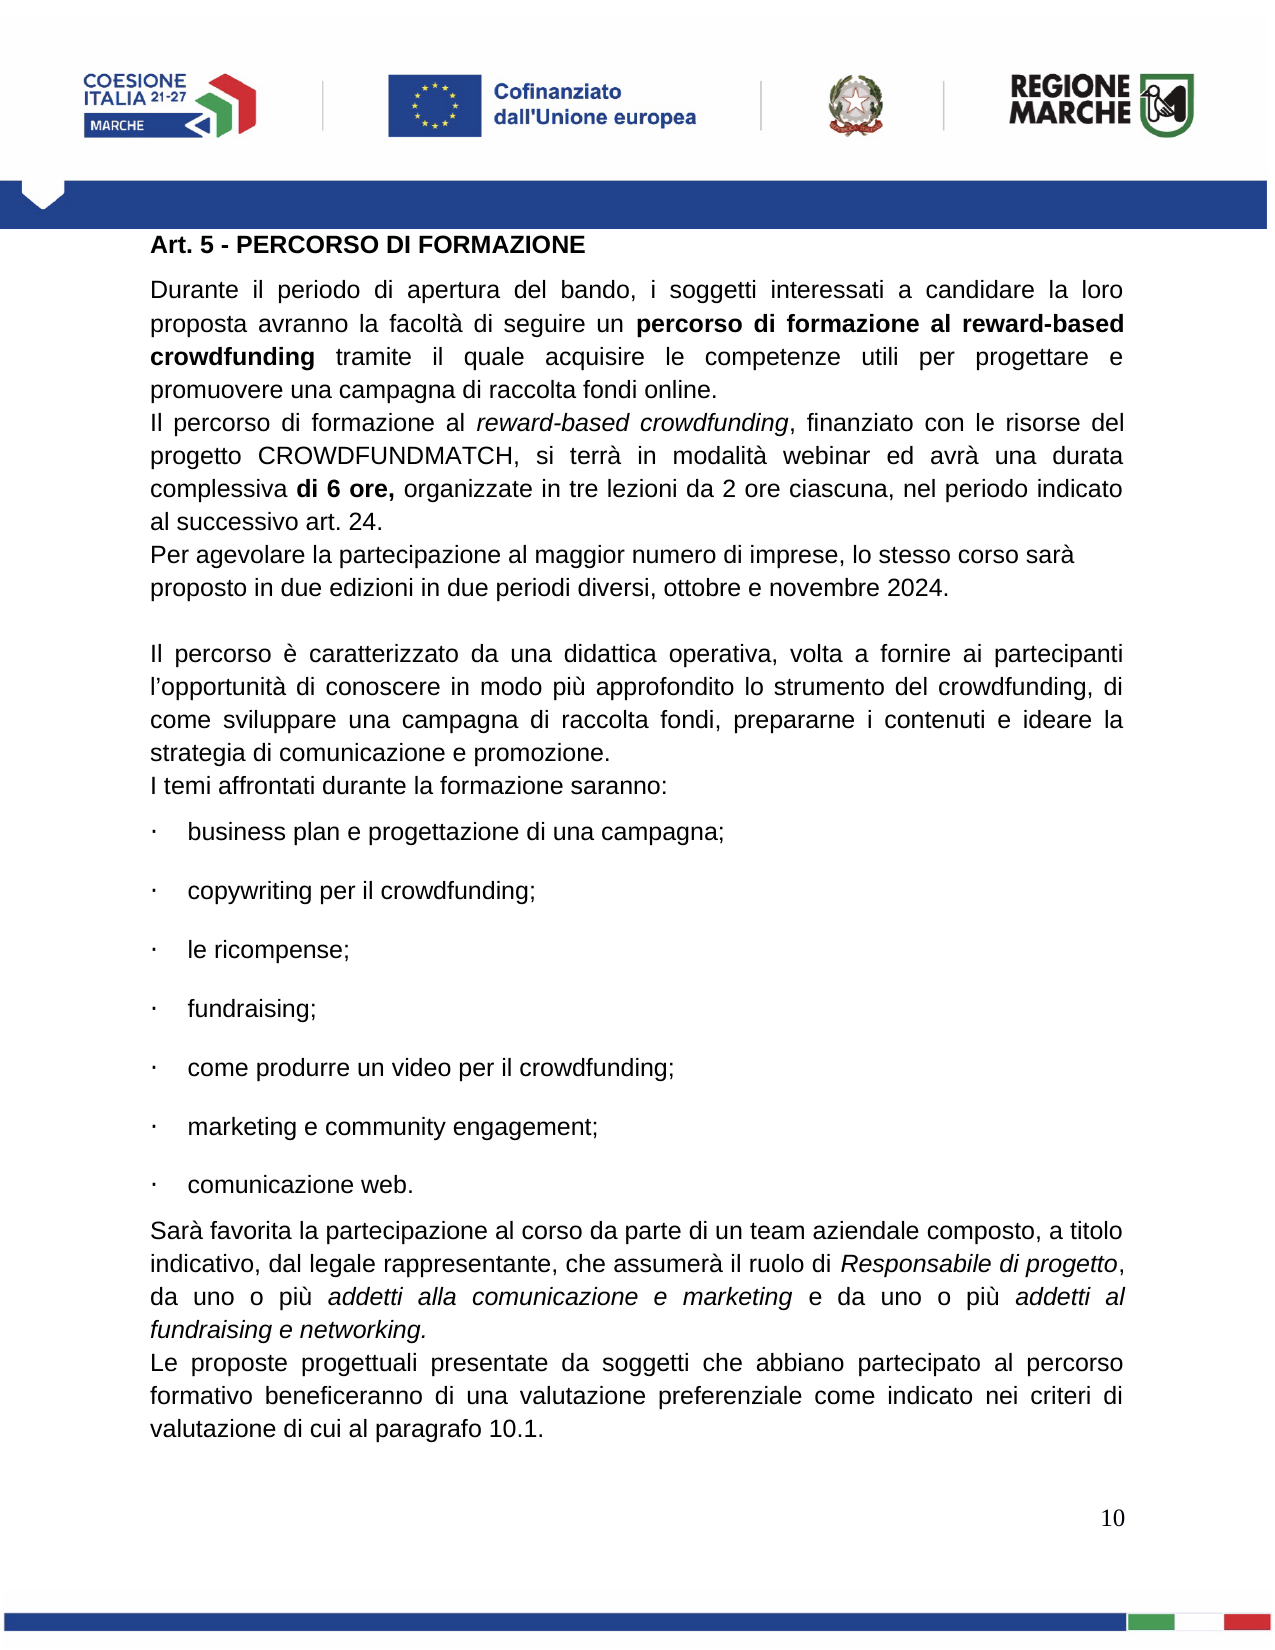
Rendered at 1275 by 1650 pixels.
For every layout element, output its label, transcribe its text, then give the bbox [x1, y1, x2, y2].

text Durante il periodo di apertura del bando, i soggetti interessati a candidare la loro proposta avranno la facoltà di seguire un percorso di formazione al reward-based crowdfunding tramite il quale acquisire le competenze utili per progettare e promuovere una campagna di raccolta fondi online. [150, 276, 1125, 403]
text Per agevolare la partecipazione al maggior numero di imprese, lo stesso corso sarà proposto in due edizioni in due periodi diversi, ottobre e novembre 2024. [150, 540, 1125, 601]
text Il percorso di formazione al reward-based crowdfunding, finanziato con le risorse del progetto CROWDFUNDMATCH, si terrà in modalità webinar ed avrà una durata complessiva di 6 ore, organizzate in tre lezioni da 2 ore ciascuna, nel periodo indicato al successivo art. 24. [150, 408, 1125, 535]
list copywriting per il crowdfunding; [150, 863, 1125, 914]
list come produrre un video per il crowdfunding; [150, 1039, 1125, 1091]
picture [3, 1588, 1274, 1648]
text Il percorso è caratterizzato da una didattica operativa, volta a fornire ai partecipanti l’opportunità di conoscere in modo più approfondito lo strumento del crowdfunding, di come sviluppare una campagna di raccolta fondi, prepararne i contenuti e ideare la strategia di comunicazione e promozione. [150, 639, 1125, 767]
text Le proposte progettuali presentate da soggetti che abbiano partecipato al percorso formativo beneficeranno di una valutazione preferenziale come indicato nei criteri di valutazione di cui al paragrafo 10.1. [150, 1348, 1125, 1443]
list business plan e progettazione di una campagna; [150, 804, 1125, 855]
list marketing e community engagement; [150, 1098, 1125, 1149]
list le ricompense; [150, 922, 1125, 973]
text Sarà favorita la partecipazione al corso da parte di un team aziendale composto, a titolo indicativo, dal legale rappresentante, che assumerà il ruolo di Responsabile di progetto, da uno o più addetti alla comunicazione e marketing e da uno o più addetti al fundraising e networking. [150, 1216, 1125, 1344]
text I temi affrontati durante la formazione saranno: [150, 771, 1125, 799]
subtitle Art. 5 - PERCORSO DI FORMAZIONE [150, 230, 1125, 259]
list fundraising; [150, 980, 1125, 1032]
list comunicazione web. [150, 1157, 1125, 1208]
picture [0, 18, 1269, 229]
